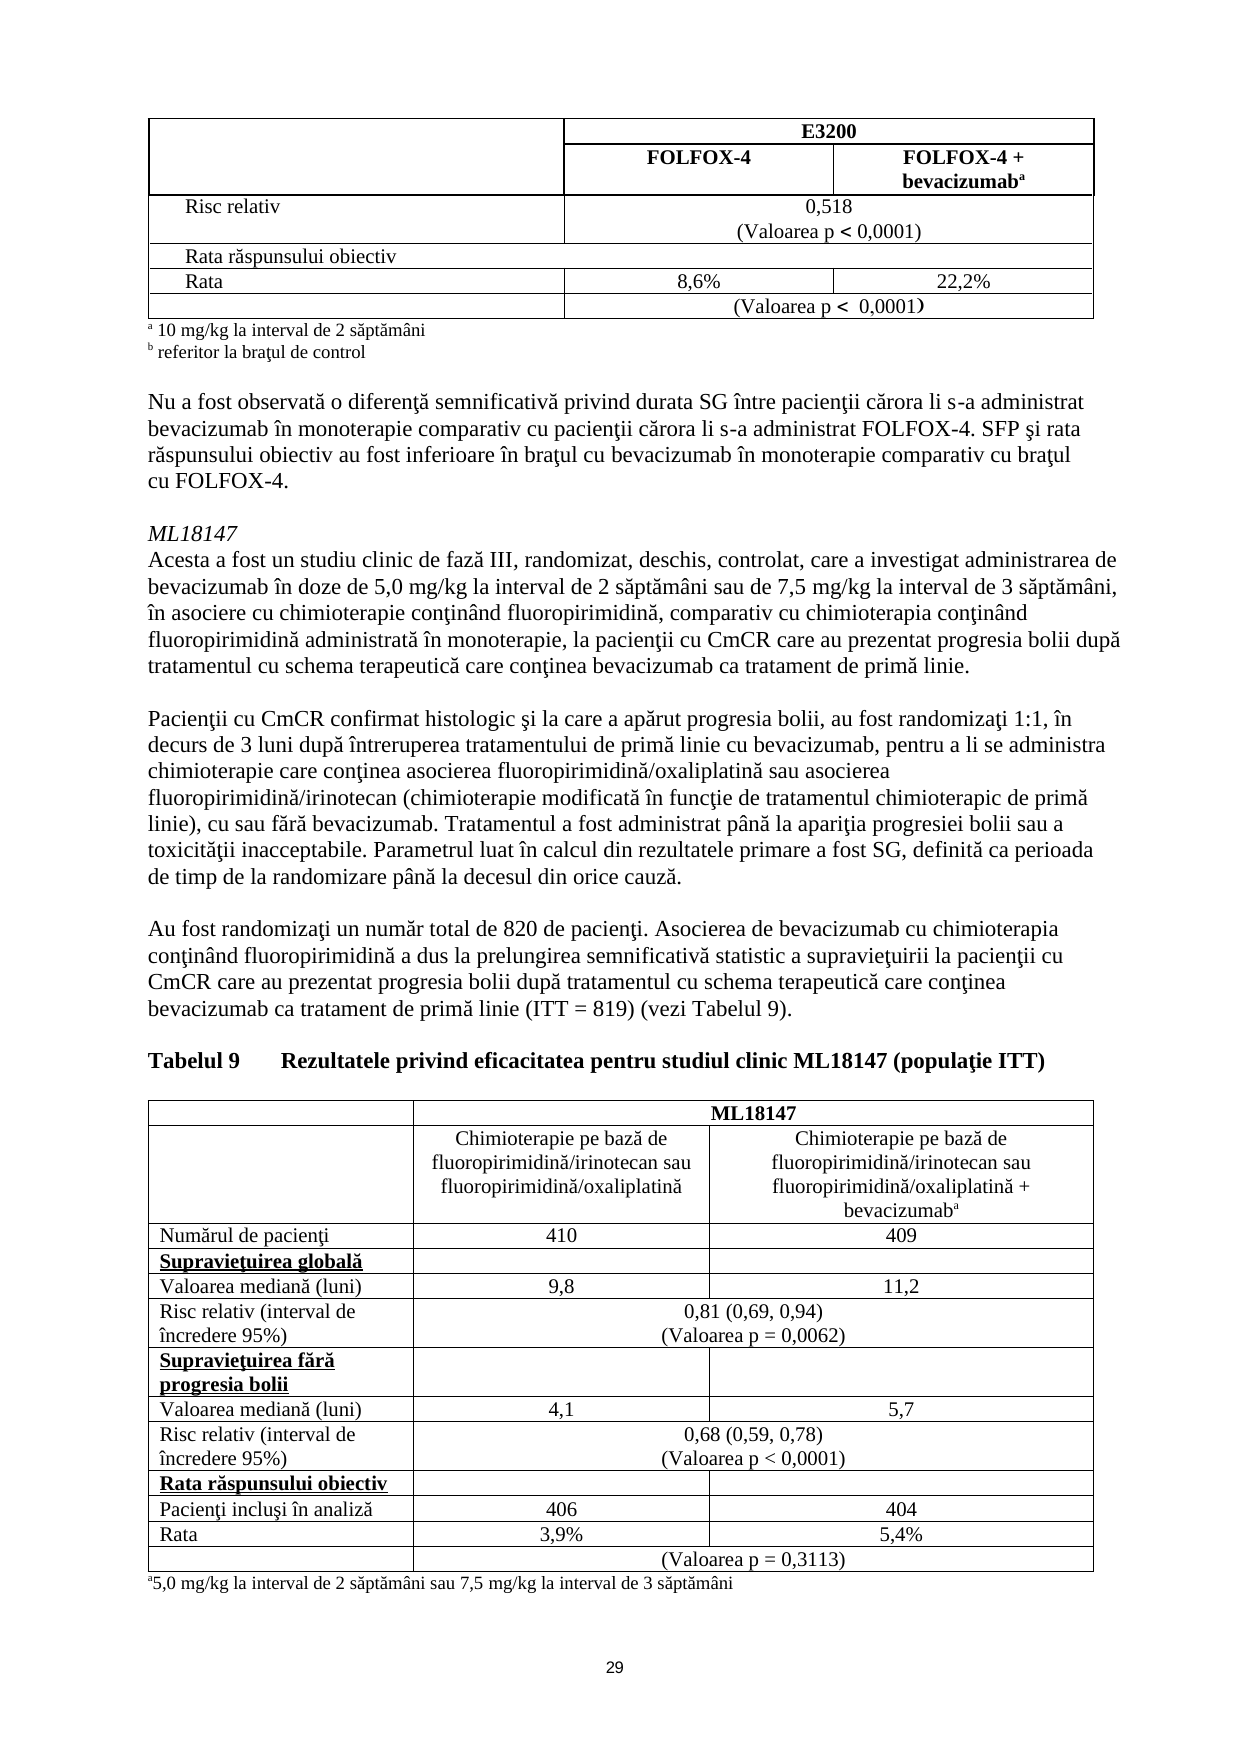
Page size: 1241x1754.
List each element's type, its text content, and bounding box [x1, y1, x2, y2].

table_cell Supravieţuirea globală [149, 1249, 413, 1273]
table_cell Rata [149, 268, 564, 293]
table_cell Numărul de pacienţi [149, 1224, 413, 1247]
table_cell Rata răspunsului obiectiv [149, 243, 1093, 268]
text a 10 mg/kg la interval de 2 săptămâni [148, 319, 1093, 341]
text Au fost randomizaţi un număr total de 820 de pacienţi. Asocierea de bevacizumab cu chimioterapia conţinând fluoropirimidină a dus la prelungirea semnificativă statistic a supravieţuirii la pacienţii cu CmCR care au prezentat progresia bolii după tratamentul cu schema terapeutică care conţinea bevacizumab ca tratament de primă linie (ITT = 819) (vezi Tabelul 9). [148, 916, 1093, 1021]
table_cell 22,2% [834, 268, 1093, 293]
table_header E3200 [565, 119, 1093, 143]
table_cell Supravieţuirea fără progresia bolii [149, 1348, 413, 1396]
table_cell [149, 1126, 413, 1222]
text Nu a fost observată o diferenţă semnificativă privind durata SG între pacienţii cărora li s-a administrat bevacizumab în monoterapie comparativ cu pacienţii cărora li s-a administrat FOLFOX-4. SFP şi rata răspunsului obiectiv au fost inferioare în braţul cu bevacizumab în monoterapie comparativ cu braţul cu FOLFOX-4. [148, 388, 1093, 494]
table_cell [149, 293, 564, 318]
text Pacienţii cu CmCR confirmat histologic şi la care a apărut progresia bolii, au fost randomizaţi 1:1, în decurs de 3 luni după întreruperea tratamentului de primă linie cu bevacizumab, pentru a li se administra chimioterapie care conţinea asocierea fluoropirimidină/oxaliplatină sau asocierea fluoropirimidină/irinotecan (chimioterapie modificată în funcţie de tratamentul chimioterapic de primă linie), cu sau fără bevacizumab. Tratamentul a fost administrat până la apariţia progresiei bolii sau a toxicităţii inacceptabile. Parametrul luat în calcul din rezultatele primare a fost SG, definită ca perioada de timp de la randomizare până la decesul din orice cauză. [148, 705, 1107, 889]
table_cell 5,4% [710, 1522, 1093, 1546]
text a5,0 mg/kg la interval de 2 săptămâni sau 7,5 mg/kg la interval de 3 săptămâni [148, 1572, 1093, 1593]
table_cell 410 [414, 1224, 709, 1247]
table_cell (Valoarea p = 0,3113) [414, 1547, 1093, 1571]
table_cell 8,6% [565, 269, 833, 293]
table_cell FOLFOX-4 [565, 145, 833, 193]
table_cell Rata răspunsului obiectiv [149, 1471, 413, 1495]
table_cell 3,9% [414, 1522, 709, 1546]
table_cell Risc relativ (interval de încredere 95%) [149, 1299, 413, 1347]
table_cell 409 [710, 1224, 1093, 1247]
table_cell 5,7 [710, 1397, 1093, 1421]
table_cell 0,81 (0,69, 0,94) (Valoarea p = 0,0062) [414, 1299, 1093, 1347]
text Acesta a fost un studiu clinic de fază III, randomizat, deschis, controlat, care a investigat administrarea de bevacizumab în doze de 5,0 mg/kg la interval de 2 săptămâni sau de 7,5 mg/kg la interval de 3 săptămâni, în asociere cu chimioterapie conţinând fluoropirimidină, comparativ cu chimioterapia conţinând fluoropirimidină administrată în monoterapie, la pacienţii cu CmCR care au prezentat progresia bolii după tratamentul cu schema terapeutică care conţinea bevacizumab ca tratament de primă linie. [148, 547, 1122, 678]
table_cell FOLFOX-4 + bevacizumaba [834, 145, 1093, 193]
table_cell Risc relativ [149, 196, 564, 243]
text Tabelul 9 Rezultatele privind eficacitatea pentru studiul clinic ML18147 (populaţie ITT) [148, 1047, 1093, 1074]
table_header ML18147 [414, 1101, 1093, 1125]
table_header [149, 1101, 413, 1125]
table_cell Valoarea mediană (luni) [149, 1274, 413, 1298]
table_cell 404 [710, 1496, 1093, 1521]
table_header [150, 119, 563, 193]
table_cell 0,68 (0,59, 0,78) (Valoarea p < 0,0001) [414, 1422, 1093, 1470]
table_cell Valoarea mediană (luni) [149, 1397, 413, 1421]
text ML18147 [148, 520, 1093, 547]
table_cell Chimioterapie pe bază de fluoropirimidină/irinotecan sau fluoropirimidină/oxaliplatină + bevacizumaba [710, 1126, 1093, 1222]
table_cell Risc relativ (interval de încredere 95%) [149, 1422, 413, 1470]
table_cell 9,8 [414, 1274, 709, 1298]
table_cell 0,518 (Valoarea p  0,0001) [565, 194, 1093, 243]
text b referitor la braţul de control [148, 341, 1093, 362]
table_cell [414, 1249, 709, 1273]
table_cell Pacienţi incluşi în analiză [149, 1496, 413, 1521]
table_cell [414, 1348, 709, 1396]
table_cell [710, 1249, 1093, 1273]
table_cell [414, 1471, 709, 1495]
table_cell 4,1 [414, 1397, 709, 1421]
table_cell 11,2 [710, 1274, 1093, 1298]
table_cell (Valoarea p  ) [565, 293, 1093, 318]
table_cell [710, 1348, 1093, 1396]
table_cell Chimioterapie pe bază de fluoropirimidină/irinotecan sau fluoropirimidină/oxaliplatină [414, 1126, 709, 1222]
table_cell 406 [414, 1496, 709, 1521]
table_cell [149, 1547, 413, 1571]
table_cell Rata [149, 1522, 413, 1546]
table_cell [710, 1471, 1093, 1495]
